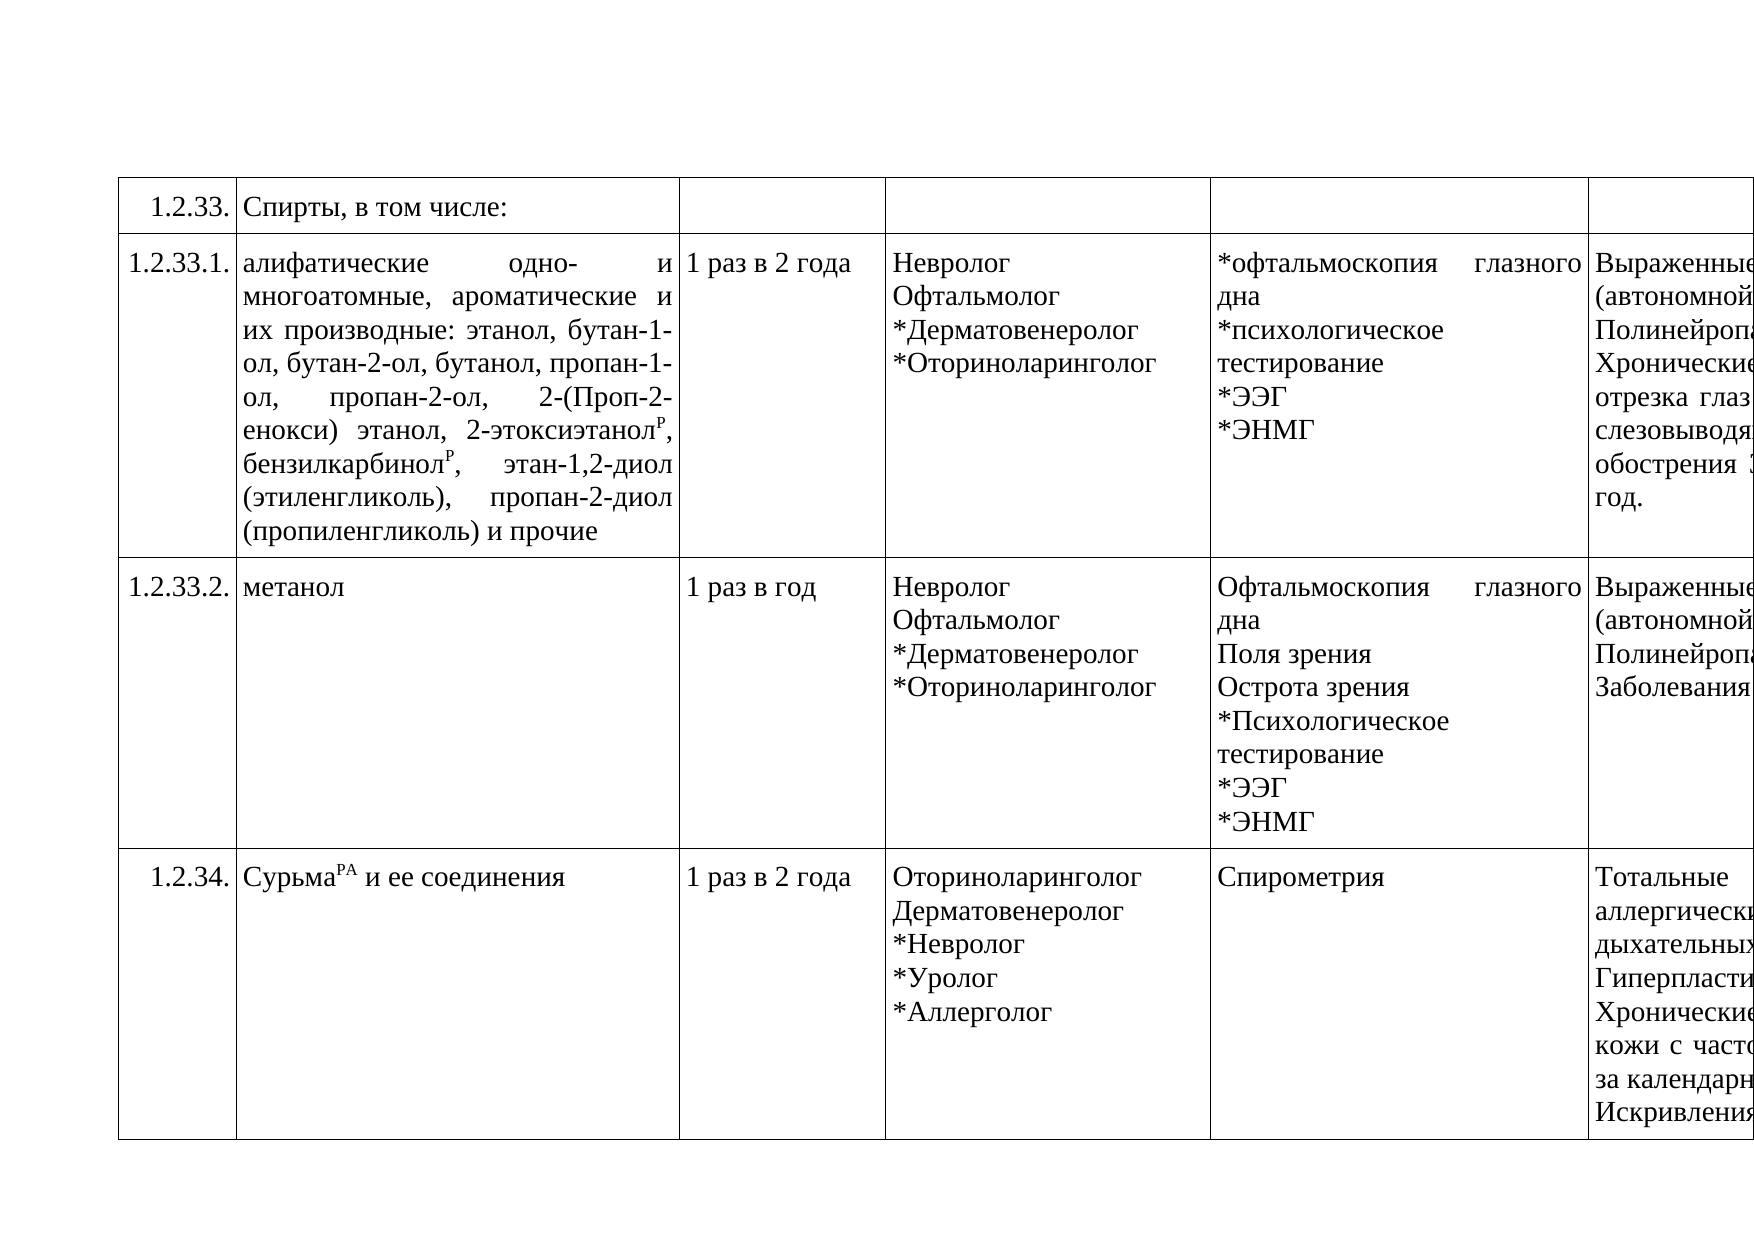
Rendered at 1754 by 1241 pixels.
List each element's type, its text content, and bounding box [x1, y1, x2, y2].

table_cell Спирометрия [1211, 849, 1588, 1138]
table_cell [1589, 178, 1753, 233]
table_cell *офтальмоскопия глазного дна *психологическое тестирование *ЭЭГ *ЭНМГ [1211, 234, 1588, 557]
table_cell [886, 849, 1210, 1138]
table_cell [886, 178, 1210, 233]
table_cell Спирты, в том числе: [237, 178, 679, 233]
table_cell 1.2.34. [119, 849, 236, 1138]
table_cell [1211, 178, 1588, 233]
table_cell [237, 849, 679, 1138]
table_cell Невролог Офтальмолог *Дерматовенеролог *Оториноларинголог [886, 558, 1210, 848]
table_cell Невролог Офтальмолог *Дерматовенеролог *Оториноларинголог [886, 234, 1210, 557]
table_cell 1.2.33. [119, 178, 236, 233]
table_cell алифатические одно- и многоатомные, ароматические и их производные: этанол, бутан-1-ол, бутан-2-ол, бутанол, пропан-1-ол, пропан-2-ол, 2-(Проп-2-енокси) этанол, 2-этоксиэтанолР, бензилкарбинолР, этан-1,2-диол (этиленгликоль), пропан-2-диол (пропиленгликоль) и прочие [237, 234, 679, 557]
table_cell 1.2.33.1. [119, 234, 236, 557]
table_cell Выраженные расстройства вегетативной (автономной) нервной системы. Полинейропатии. Хронические заболевания переднего отрезка глаз (век, конъюнктивы, роговицы, слезовыводящих путей) с частотой обострения 3 раза и более за календарный год. [1589, 234, 1753, 557]
table_cell 1.2.33.2. [119, 558, 236, 848]
table_cell метанол [237, 558, 679, 848]
table_cell Выраженные расстройства вегетативной (автономной) нервной системы. Полинейропатии. Заболевания зрительного нерва и сетчатки. [1589, 558, 1753, 848]
table_cell [680, 178, 885, 233]
table_cell 1 раз в 2 года [680, 849, 885, 1138]
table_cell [1589, 849, 1753, 1138]
table_cell 1 раз в год [680, 558, 885, 848]
table_cell Офтальмоскопия глазного дна Поля зрения Острота зрения *Психологическое тестирование *ЭЭГ *ЭНМГ [1211, 558, 1588, 848]
table_cell 1 раз в 2 года [680, 234, 885, 557]
